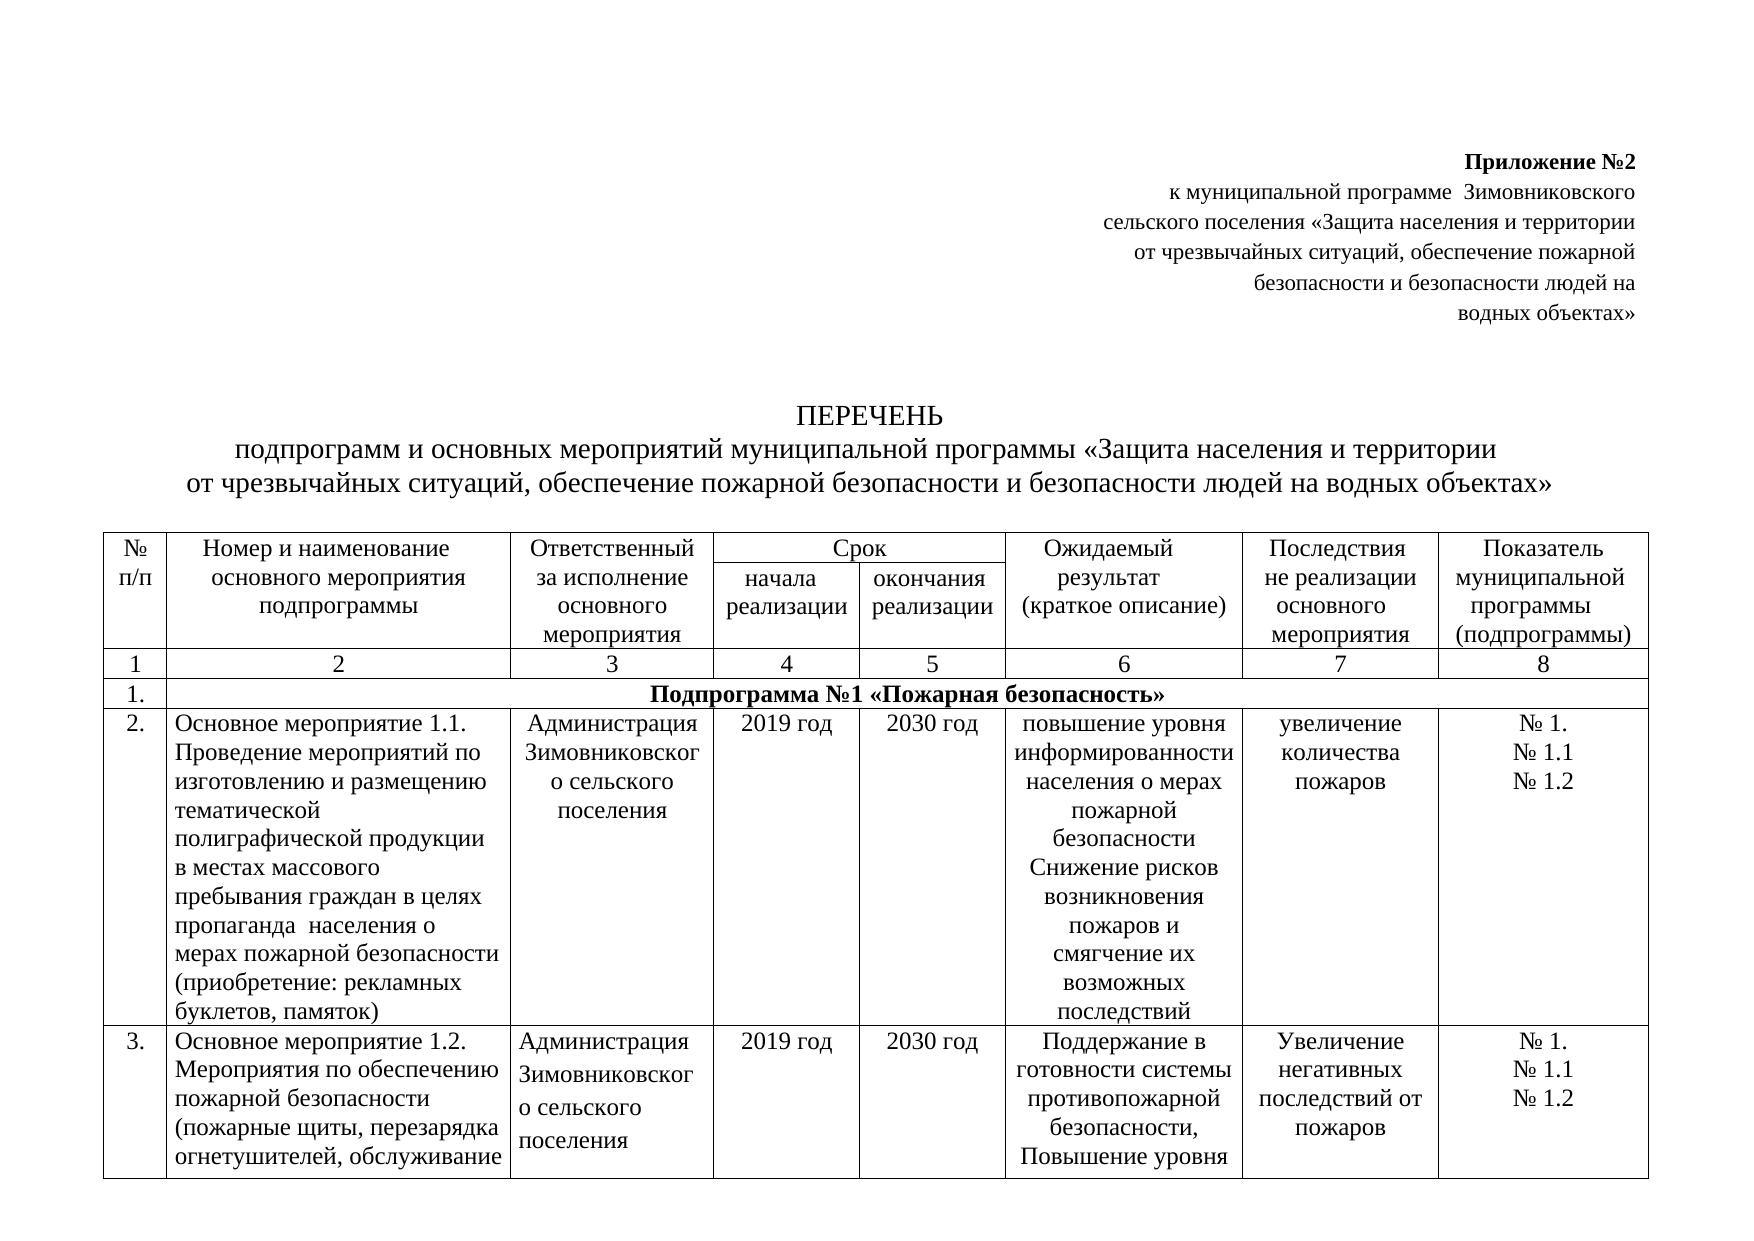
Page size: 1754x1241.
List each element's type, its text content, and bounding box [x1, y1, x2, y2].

text Приложение №2 [103, 148, 1636, 174]
table_cell 2019 год [714, 1026, 859, 1178]
table_cell 5 [860, 649, 1005, 678]
table_cell 7 [1243, 649, 1438, 678]
table_cell Подпрограмма №1 «Пожарная безопасность» [167, 679, 1648, 707]
table_cell 3. [104, 1026, 166, 1178]
table_cell 2030 год [860, 1026, 1005, 1178]
text от чрезвычайных ситуаций, обеспечение пожарной [103, 238, 1636, 265]
table_cell 1. [104, 679, 166, 707]
text подпрограмм и основных мероприятий муниципальной программы «Защита населения и территории от чрезвычайных ситуаций, обеспечение пожарной безопасности и безопасности людей на водных объектах» [103, 431, 1636, 498]
table_cell начала реализации [714, 563, 859, 648]
table_header Срок [714, 533, 1005, 562]
table_cell Поддержание в готовности системы противопожарной безопасности, Повышение уровня пожарной безопасности [1006, 1026, 1242, 1178]
text сельского поселения «Защита населения и территории [103, 208, 1636, 234]
table_cell 3 [511, 649, 713, 678]
table_cell 4 [714, 649, 859, 678]
text ПЕРЕЧЕНЬ [103, 398, 1636, 431]
table_cell Увеличение негативных последствий от пожаров [1243, 1026, 1438, 1178]
table_header Ожидаемый результат (краткое описание) [1006, 533, 1242, 648]
text к муниципальной программе Зимовниковского [103, 178, 1636, 204]
table_cell Основное мероприятие 1.1. Проведение мероприятий по изготовлению и размещению тематической полиграфической продукции в местах массового пребывания граждан в целях пропаганда населения о мерах пожарной безопасности (приобретение: рекламных буклетов, памяток) [167, 709, 510, 1025]
table_cell № 1. № 1.1 № 1.2 [1439, 1026, 1648, 1178]
table_cell 2030 год [860, 709, 1005, 1025]
text безопасности и безопасности людей на [103, 268, 1636, 295]
table_cell 8 [1439, 649, 1648, 678]
table_cell 1 [104, 649, 166, 678]
table_header Последствия не реализации основного мероприятия [1243, 533, 1438, 648]
table_cell 2019 год [714, 709, 859, 1025]
table_cell окончания реализации [860, 563, 1005, 648]
table_header № п/п [104, 533, 166, 648]
table_cell Администрация Зимовниковского сельского поселения [511, 1026, 713, 1178]
table_cell Администрация Зимовниковского сельского поселения [511, 709, 713, 1025]
table_header Номер и наименование основного мероприятия подпрограммы [167, 533, 510, 648]
table_header Ответственный за исполнение основного мероприятия [511, 533, 713, 648]
table_header Показатель муниципальной программы (подпрограммы) [1439, 533, 1648, 648]
text водных объектах» [103, 299, 1636, 325]
table_cell 2. [104, 709, 166, 1025]
table_cell № 1. № 1.1 № 1.2 [1439, 709, 1648, 1025]
table_cell увеличение количества пожаров [1243, 709, 1438, 1025]
table_cell 6 [1006, 649, 1242, 678]
table_cell повышение уровня информированности населения о мерах пожарной безопасности Снижение рисков возникновения пожаров и смягчение их возможных последствий [1006, 709, 1242, 1025]
table_cell 2 [167, 649, 510, 678]
